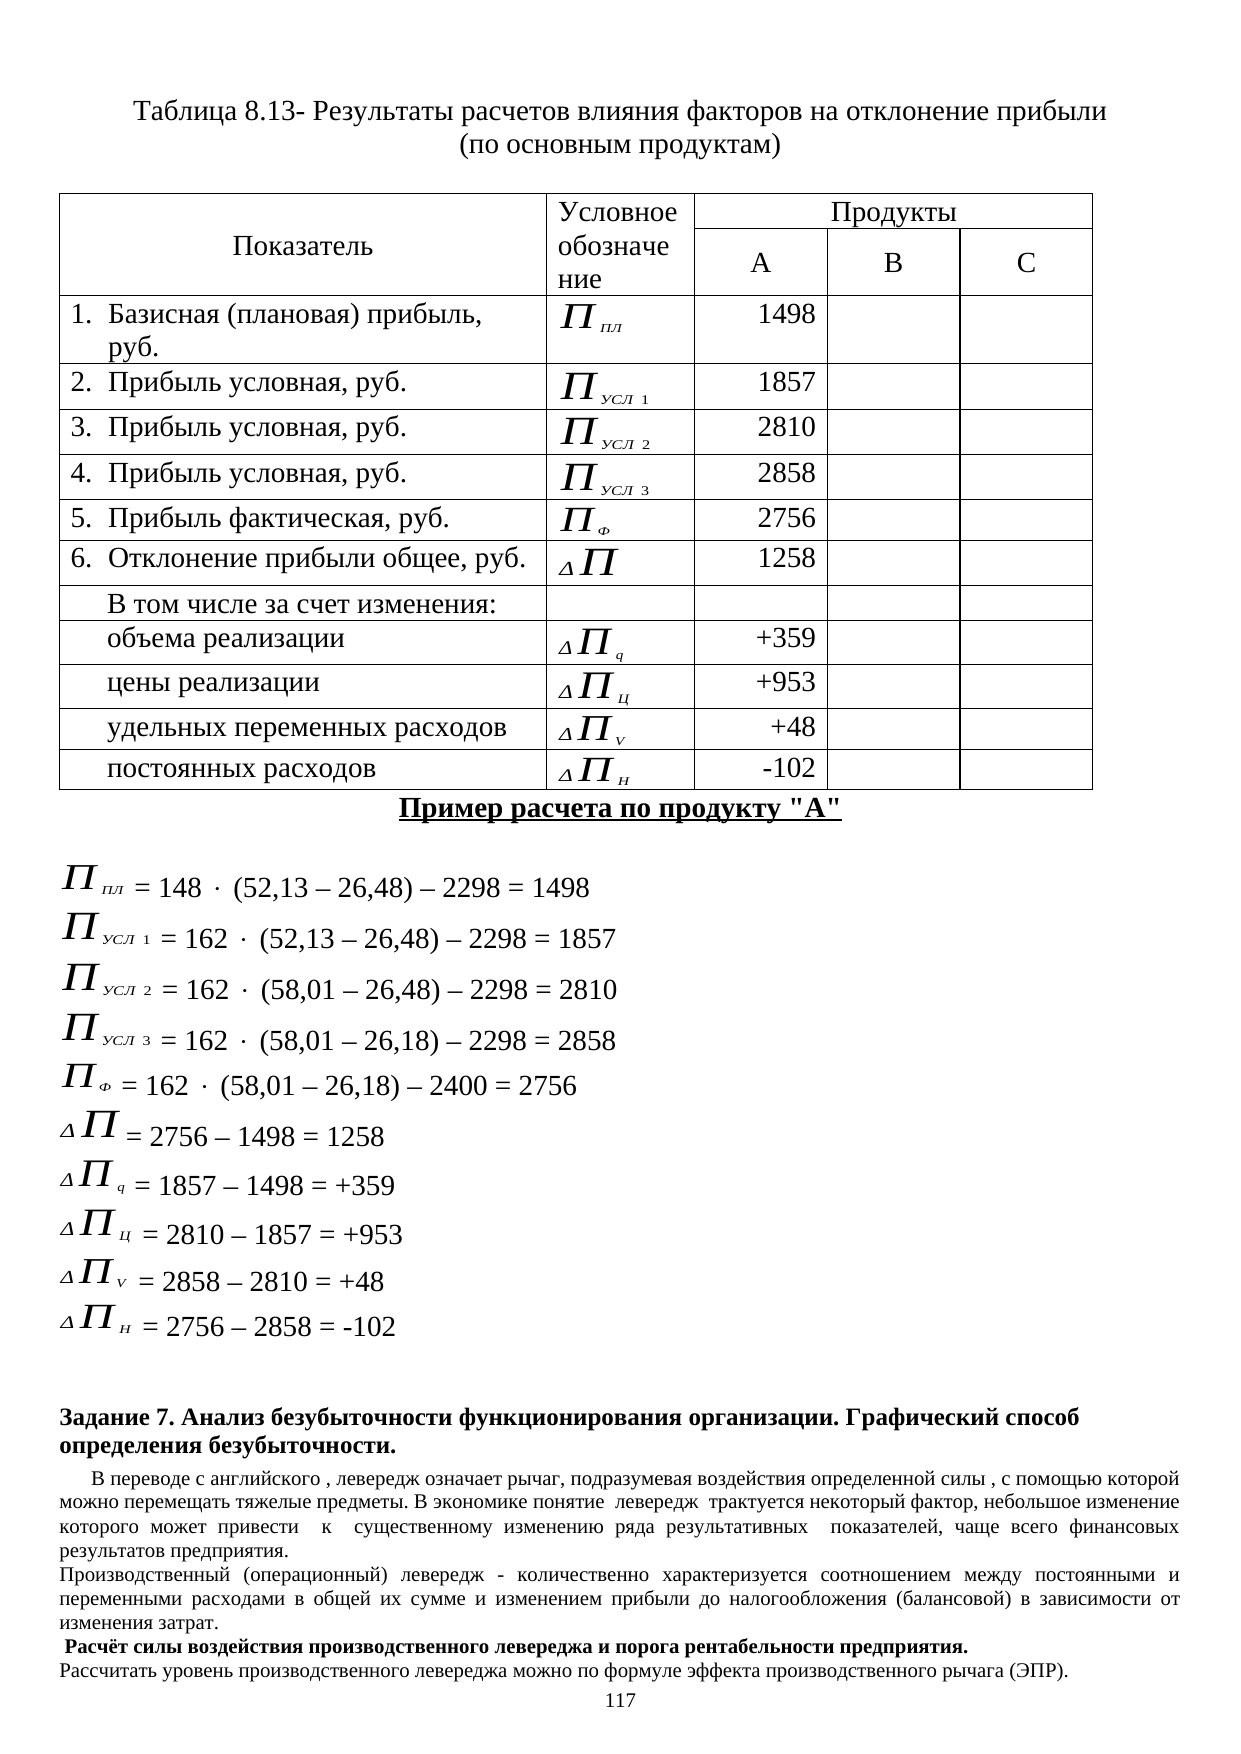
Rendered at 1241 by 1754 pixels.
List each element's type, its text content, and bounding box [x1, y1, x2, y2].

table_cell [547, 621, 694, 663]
text Производственный (операционный) левередж - количественно характеризуется соотношением между постоянными и переменными расходами в общей их сумме и изменением прибыли до налогообложения (балансовой) в зависимости от изменения затрат. [59, 1562, 1181, 1634]
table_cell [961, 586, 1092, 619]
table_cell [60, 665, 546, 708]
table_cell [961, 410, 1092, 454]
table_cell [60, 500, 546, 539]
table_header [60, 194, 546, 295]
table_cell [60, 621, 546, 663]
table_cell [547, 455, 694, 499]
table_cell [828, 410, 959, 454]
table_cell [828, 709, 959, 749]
text = 162 (52,13 – 26,48) – 2298 = 1857 [59, 904, 1181, 955]
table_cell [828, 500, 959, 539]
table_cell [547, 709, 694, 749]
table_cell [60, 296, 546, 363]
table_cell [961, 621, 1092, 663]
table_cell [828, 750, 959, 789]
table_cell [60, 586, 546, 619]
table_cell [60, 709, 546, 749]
text = 162 (58,01 – 26,48) – 2298 = 2810 [59, 955, 1181, 1006]
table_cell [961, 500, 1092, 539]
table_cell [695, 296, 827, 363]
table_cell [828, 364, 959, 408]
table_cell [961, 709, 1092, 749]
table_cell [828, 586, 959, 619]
text = 2858 – 2810 = +48 [59, 1251, 1181, 1298]
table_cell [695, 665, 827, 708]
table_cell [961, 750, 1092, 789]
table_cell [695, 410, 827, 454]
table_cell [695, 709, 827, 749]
text = 2756 – 2858 = -102 [59, 1298, 1181, 1343]
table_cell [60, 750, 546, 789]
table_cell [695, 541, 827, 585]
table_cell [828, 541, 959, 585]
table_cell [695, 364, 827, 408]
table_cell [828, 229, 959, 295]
text = 2756 – 1498 = 1258 [59, 1102, 1181, 1152]
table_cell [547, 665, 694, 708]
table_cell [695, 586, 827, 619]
text Пример расчета по продукту "А" [59, 790, 1181, 824]
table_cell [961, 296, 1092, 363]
text Расчёт силы воздействия производственного левереджа и порога рентабельности предприятия. [59, 1634, 1181, 1658]
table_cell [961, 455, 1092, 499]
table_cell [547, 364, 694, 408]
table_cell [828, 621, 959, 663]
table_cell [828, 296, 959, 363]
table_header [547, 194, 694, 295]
text = 1857 – 1498 = +359 [59, 1152, 1181, 1202]
text Рассчитать уровень производственного левереджа можно по формуле эффекта производственного рычага (ЭПР). [59, 1658, 1181, 1682]
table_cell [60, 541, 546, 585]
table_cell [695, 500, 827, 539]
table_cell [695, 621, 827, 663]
text Таблица 8.13- Результаты расчетов влияния факторов на отклонение прибыли [59, 93, 1181, 126]
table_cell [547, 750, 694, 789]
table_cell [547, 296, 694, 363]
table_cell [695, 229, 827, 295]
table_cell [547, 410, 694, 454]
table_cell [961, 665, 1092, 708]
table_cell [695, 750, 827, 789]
text = 2810 – 1857 = +953 [59, 1202, 1181, 1251]
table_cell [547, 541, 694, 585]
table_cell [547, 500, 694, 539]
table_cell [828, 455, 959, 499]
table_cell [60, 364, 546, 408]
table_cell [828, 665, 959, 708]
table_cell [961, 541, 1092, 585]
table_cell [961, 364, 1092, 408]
text (по основным продуктам) [59, 126, 1181, 160]
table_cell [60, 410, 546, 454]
text = 148 (52,13 – 26,48) – 2298 = 1498 [59, 857, 1181, 904]
subtitle Задание 7. Анализ безубыточности функционирования организации. Графический способ определения безубыточности. [59, 1402, 1181, 1459]
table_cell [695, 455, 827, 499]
text = 162 (58,01 – 26,18) – 2400 = 2756 [59, 1056, 1181, 1102]
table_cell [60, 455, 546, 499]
text В переводе с английского , левередж означает рычаг, подразумевая воздействия определенной силы , с помощью которой можно перемещать тяжелые предметы. В экономике понятие левередж трактуется некоторый фактор, небольшое изменение которого может привести к существенному изменению ряда результативных показателей, чаще всего финансовых результатов предприятия. [59, 1465, 1181, 1562]
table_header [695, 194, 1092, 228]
text = 162 (58,01 – 26,18) – 2298 = 2858 [59, 1006, 1181, 1056]
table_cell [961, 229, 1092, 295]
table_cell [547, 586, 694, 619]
